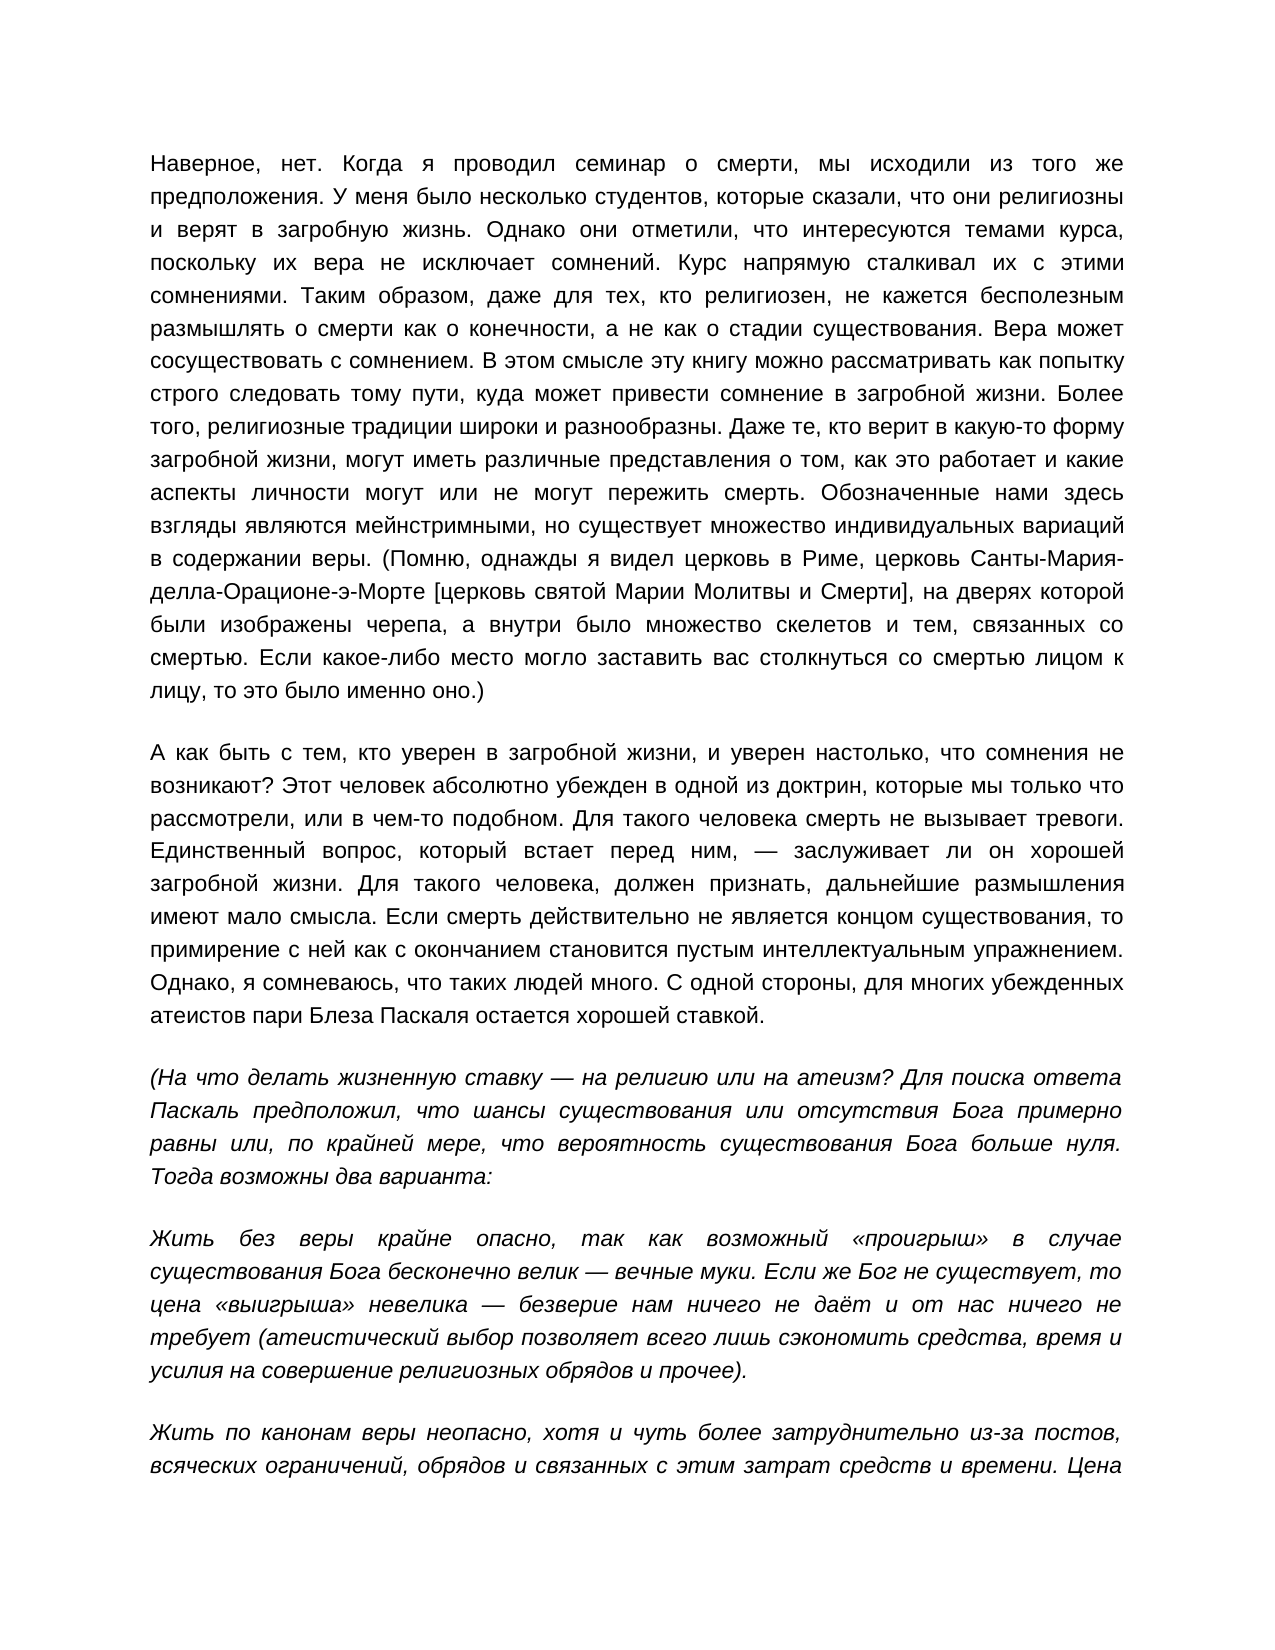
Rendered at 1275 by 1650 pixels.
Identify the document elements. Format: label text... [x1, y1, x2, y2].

text Жить без веры крайне опасно, так как возможный «проигрыш» в случае существования Бога бесконечно велик — вечные муки. Если же Бог не существует, то цена «выигрыша» невелика — безверие нам ничего не даёт и от нас ничего не требует (атеистический выбор позволяет всего лишь сэкономить средства, время и усилия на совершение религиозных обрядов и прочее). [150, 1225, 1125, 1383]
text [150, 1419, 1125, 1478]
text (На что делать жизненную ставку — на религию или на атеизм? Для поиска ответа Паскаль предположил, что шансы существования или отсутствия Бога примерно равны или, по крайней мере, что вероятность существования Бога больше нуля. Тогда возможны два варианта: [150, 1064, 1125, 1189]
text А как быть с тем, кто уверен в загробной жизни, и уверен настолько, что сомнения не возникают? Этот человек абсолютно убежден в одной из доктрин, которые мы только что рассмотрели, или в чем-то подобном. Для такого человека смерть не вызывает тревоги. Единственный вопрос, который встает перед ним, — заслуживает ли он хорошей загробной жизни. Для такого человека, должен признать, дальнейшие размышления имеют мало смысла. Если смерть действительно не является концом существования, то примирение с ней как с окончанием становится пустым интеллектуальным упражнением. Однако, я сомневаюсь, что таких людей много. С одной стороны, для многих убежденных атеистов пари Блеза Паскаля остается хорошей ставкой. [150, 739, 1125, 1028]
text Наверное, нет. Когда я проводил семинар о смерти, мы исходили из того же предположения. У меня было несколько студентов, которые сказали, что они религиозны и верят в загробную жизнь. Однако они отметили, что интересуются темами курса, поскольку их вера не исключает сомнений. Курс напрямую сталкивал их с этими сомнениями. Таким образом, даже для тех, кто религиозен, не кажется бесполезным размышлять о смерти как о конечности, а не как о стадии существования. Вера может сосуществовать с сомнением. В этом смысле эту книгу можно рассматривать как попытку строго следовать тому пути, куда может привести сомнение в загробной жизни. Более того, религиозные традиции широки и разнообразны. Даже те, кто верит в какую-то форму загробной жизни, могут иметь различные представления о том, как это работает и какие аспекты личности могут или не могут пережить смерть. Обозначенные нами здесь взгляды являются мейнстримными, но существует множество индивидуальных вариаций в содержании веры. (Помню, однажды я видел церковь в Риме, церковь Санты-Мария-делла-Орационе-э-Морте [церковь святой Марии Молитвы и Смерти], на дверях которой были изображены черепа, а внутри было множество скелетов и тем, связанных со смертью. Если какое-либо место могло заставить вас столкнуться со смертью лицом к лицу, то это было именно оно.) [150, 150, 1125, 703]
